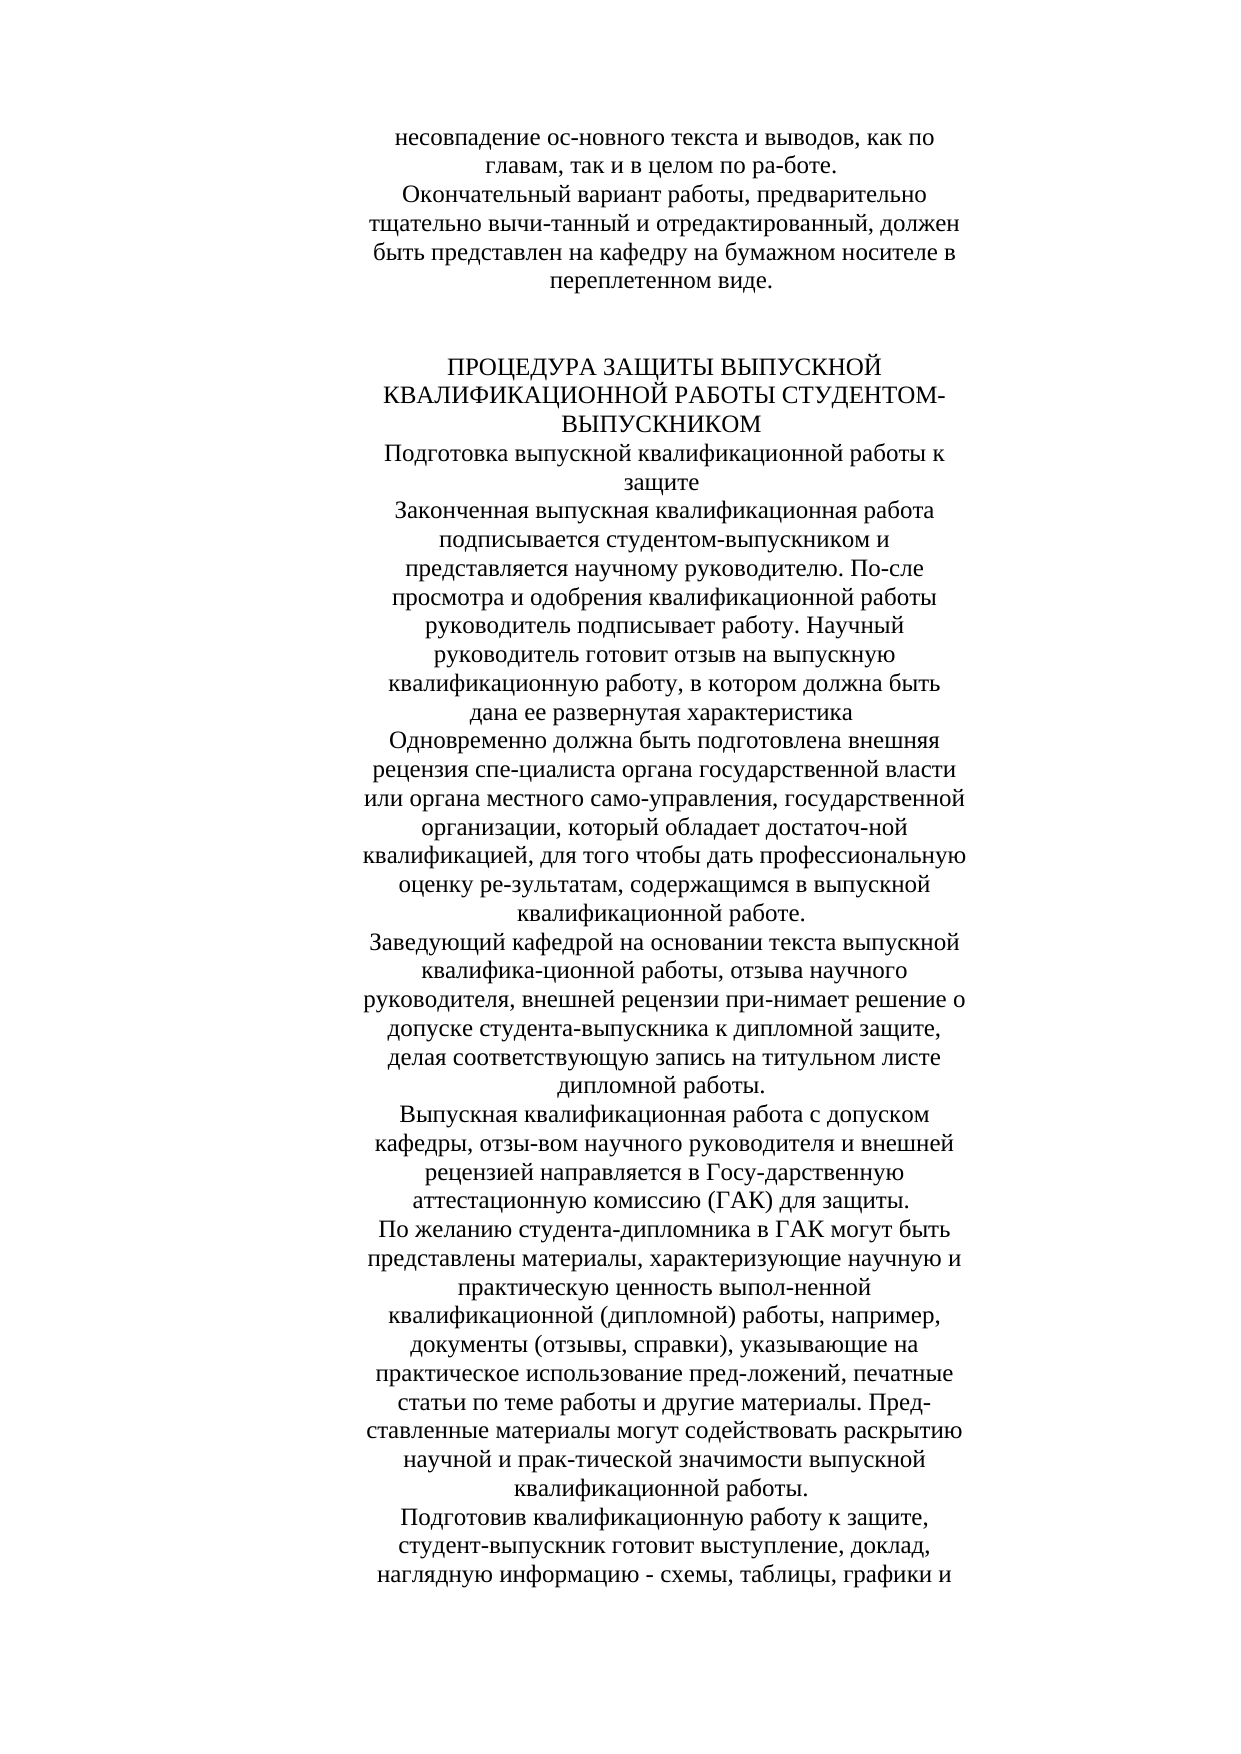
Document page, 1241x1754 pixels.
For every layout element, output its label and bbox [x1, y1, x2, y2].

table_header [323, 118, 1006, 1612]
